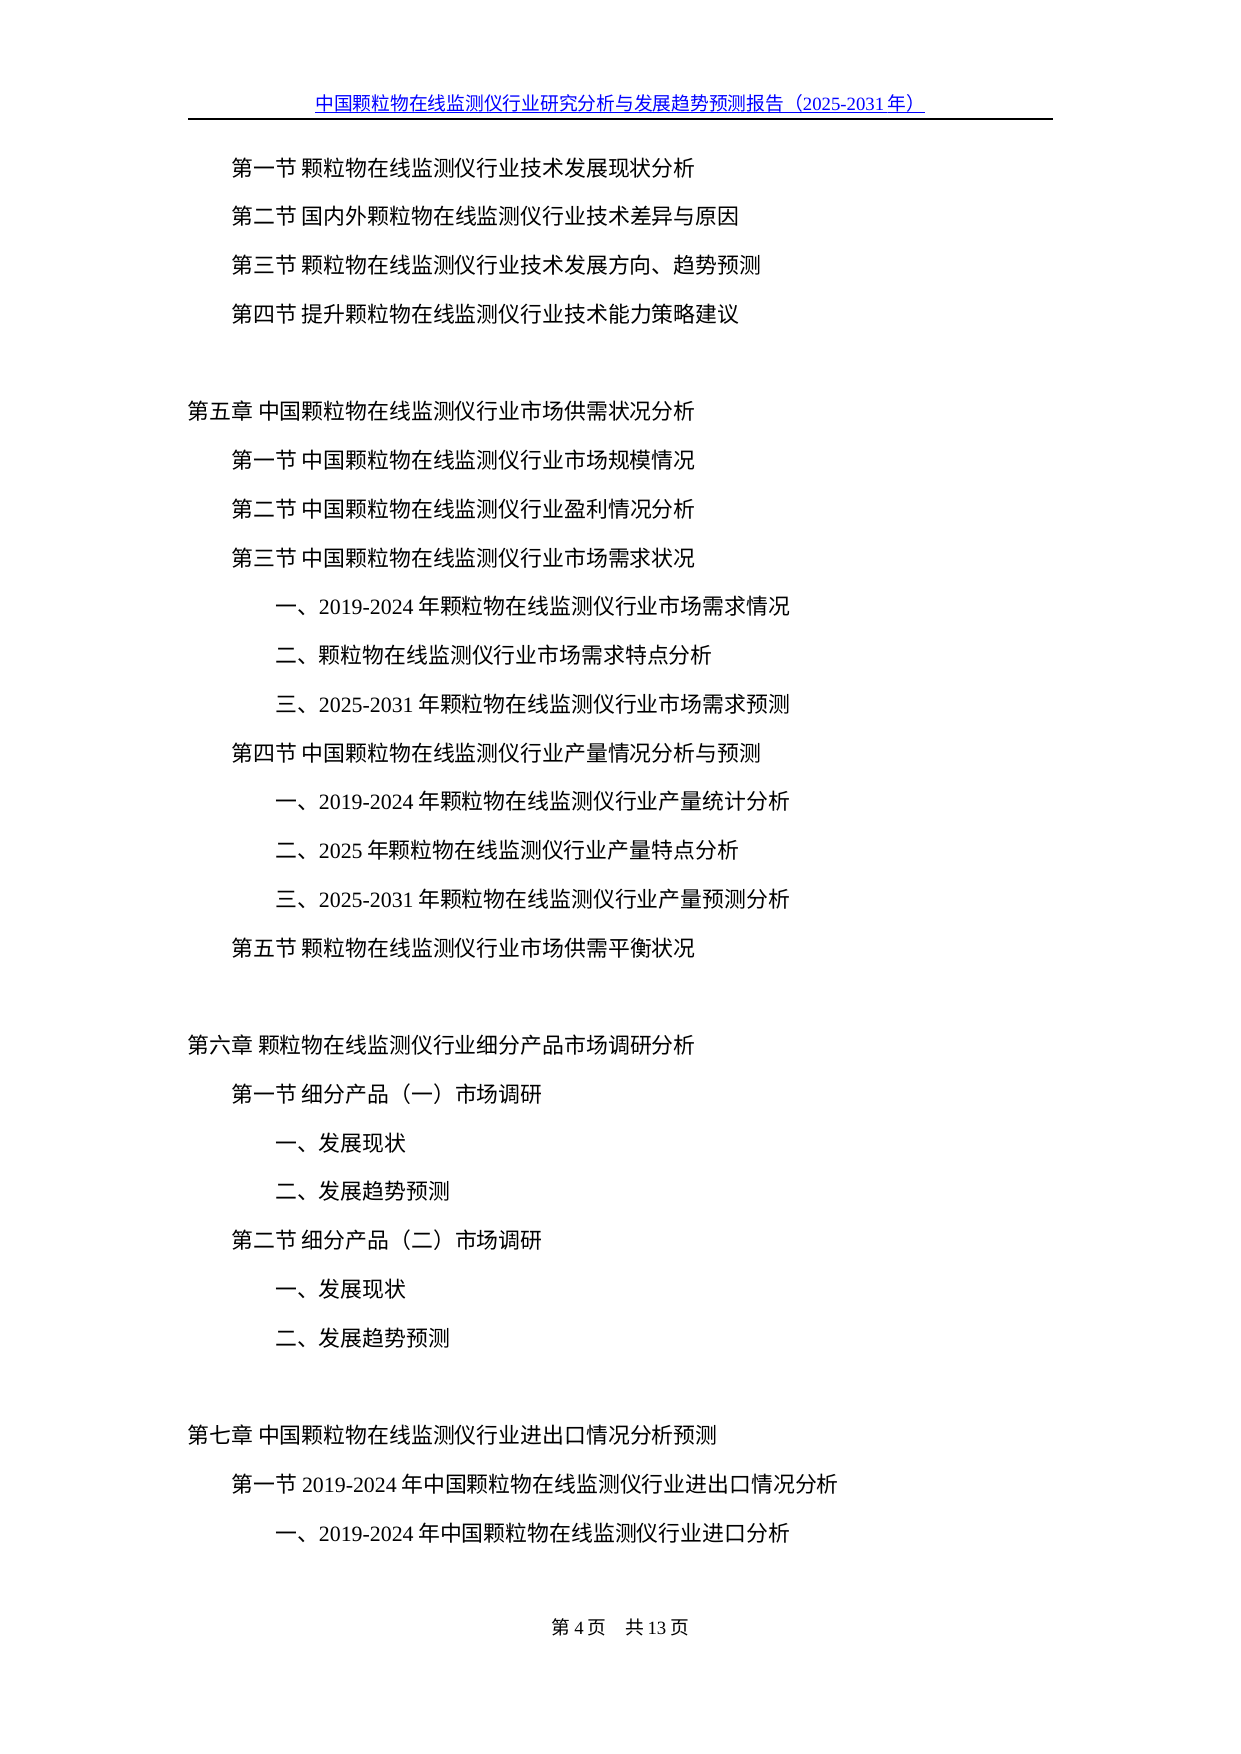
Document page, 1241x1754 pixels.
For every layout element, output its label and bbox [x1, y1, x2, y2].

text [187, 150, 1053, 1548]
